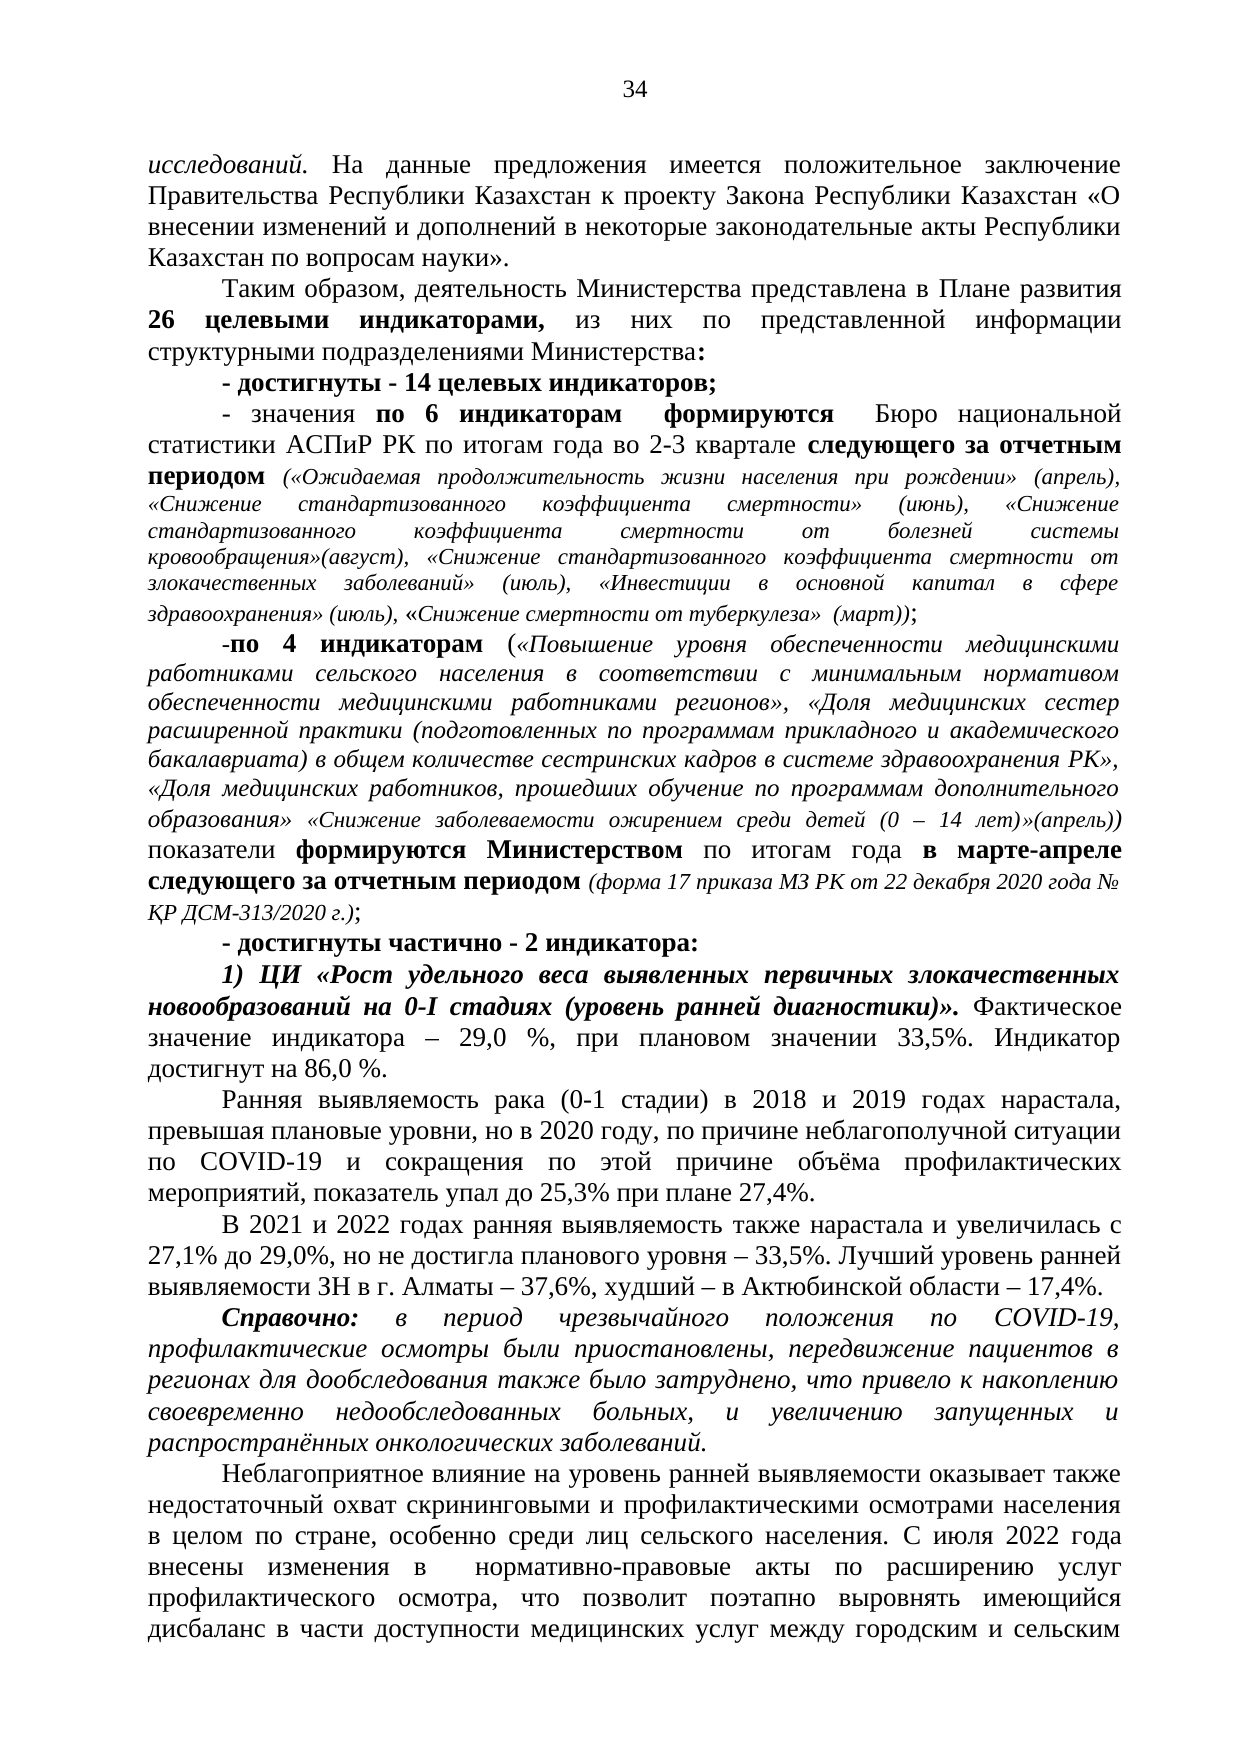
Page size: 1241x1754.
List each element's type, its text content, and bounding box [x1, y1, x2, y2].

text Справочно: в период чрезвычайного положения по COVID-19, профилактические осмотры были приостановлены, передвижение пациентов в регионах для дообследования также было затруднено, что привело к накоплению своевременно недообследованных больных, и увеличению запущенных и распространённых онкологических заболеваний. [148, 1301, 1122, 1457]
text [148, 148, 1122, 272]
text - значения по 6 индикаторам формируются Бюро национальной статистики АСПиР РК по итогам года во 2-3 квартале следующего за отчетным периодом («Ожидаемая продолжительность жизни населения при рождении» (апрель), «Снижение стандартизованного коэффициента смертности» (июнь), «Снижение стандартизованного коэффициента cмертности от болезней системы кровообращения»(август), «Снижение стандартизованного коэффициента cмертности от злокачественных заболеваний» (июль), «Инвестиции в основной капитал в сфере здравоохранения» (июль), «Снижение смертности от туберкулеза» (март)); [148, 397, 1122, 627]
text Таким образом, деятельность Министерства представлена в Плане развития 26 целевыми индикаторами, из них по представленной информации структурными подразделениями Министерства: [148, 272, 1122, 366]
text - достигнуты - 14 целевых индикаторов; [148, 366, 1122, 397]
text 1) ЦИ «Рост удельного веса выявленных первичных злокачественных новообразований на 0-I стадиях (уровень ранней диагностики)». Фактическое значение индикатора – 29,0 %, при плановом значении 33,5%. Индикатор достигнут на 86,0 %. [148, 958, 1122, 1083]
text - достигнуты частично - 2 индикатора: [148, 926, 1122, 957]
text В 2021 и 2022 годах ранняя выявляемость также нарастала и увеличилась с 27,1% до 29,0%, но не достигла планового уровня – 33,5%. Лучший уровень ранней выявляемости ЗН в г. Алматы – 37,6%, худший – в Актюбинской области – 17,4%. [148, 1208, 1122, 1301]
text -по 4 индикаторам («Повышение уровня обеспеченности медицинскими работниками сельского населения в соответствии с минимальным нормативом обеспеченности медицинскими работниками регионов», «Доля медицинских сестер расширенной практики (подготовленных по программам прикладного и академического бакалавриата) в общем количестве сестринских кадров в системе здравоохранения РК», «Доля медицинских работников, прошедших обучение по программам дополнительного образования» «Снижение заболеваемости ожирением среди детей (0 – 14 лет)»(апрель)) показатели формируются Министерством по итогам года в марте-апреле следующего за отчетным периодом (форма 17 приказа МЗ РК от 22 декабря 2020 года № ҚР ДСМ-313/2020 г.); [148, 627, 1122, 926]
text Ранняя выявляемость рака (0-1 стадии) в 2018 и 2019 годах нарастала, превышая плановые уровни, но в 2020 году, по причине неблагополучной ситуации по COVID-19 и сокращения по этой причине объёма профилактических мероприятий, показатель упал до 25,3% при плане 27,4%. [148, 1083, 1122, 1208]
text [148, 1457, 1122, 1644]
